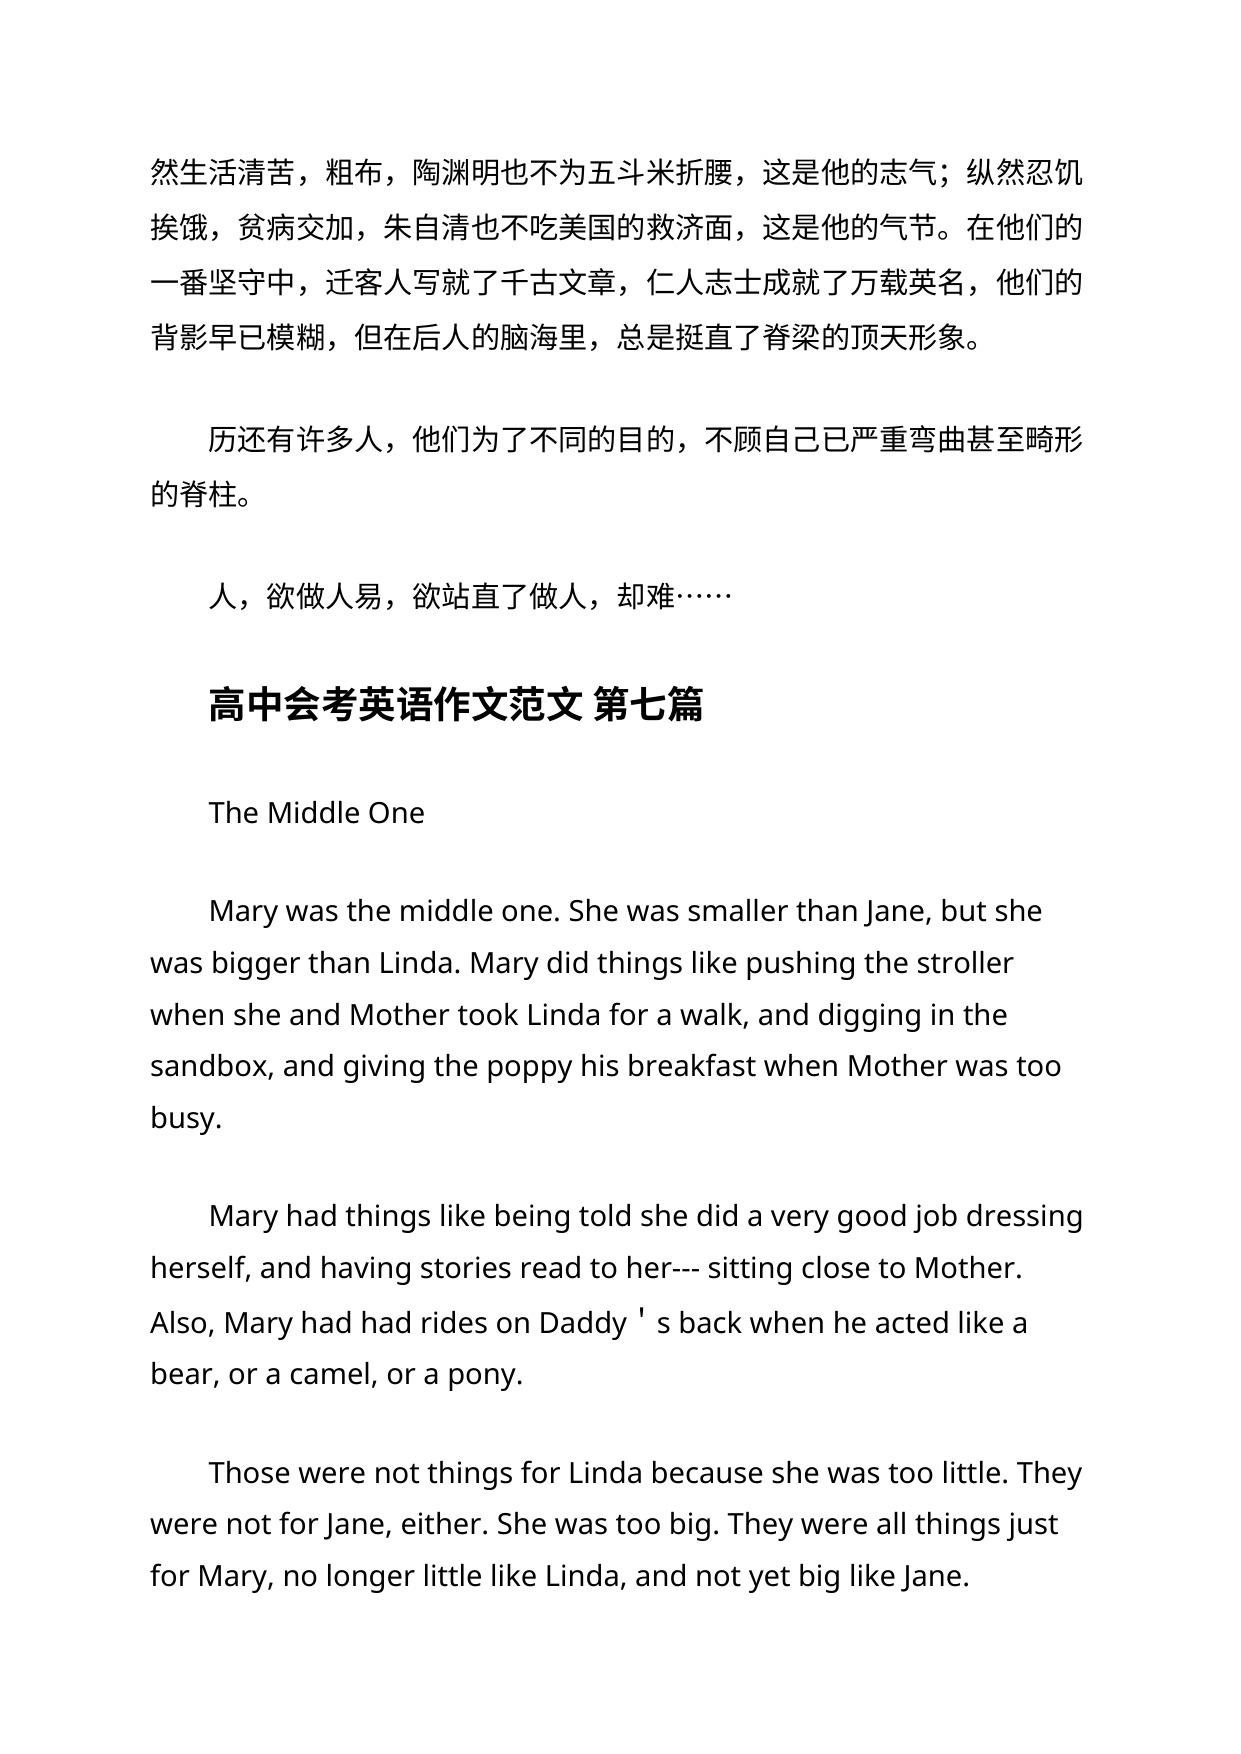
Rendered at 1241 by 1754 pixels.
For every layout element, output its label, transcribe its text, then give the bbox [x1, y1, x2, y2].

text Mary had things like being told she did a very good job dressing herself, and having stories read to her--- sitting close to Mother. Also, Mary had had rides on Daddy＇s back when he acted like a bear, or a camel, or a pony. [150, 1195, 1090, 1393]
text Mary was the middle one. She was smaller than Jane, but she was bigger than Linda. Mary did things like pushing the stroller when she and Mother took Linda for a walk, and digging in the sandbox, and giving the poppy his breakfast when Mother was too busy. [150, 891, 1090, 1137]
text 人，欲做人易，欲站直了做人，却难…… [150, 573, 1090, 615]
text 高中会考英语作文范文 第七篇 [150, 675, 1090, 729]
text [150, 150, 1090, 357]
text The Middle One [150, 792, 1090, 832]
text 历还有许多人，他们为了不同的目的，不顾自己已严重弯曲甚至畸形的脊柱。 [150, 416, 1090, 514]
text Those were not things for Linda because she was too little. They were not for Jane, either. She was too big. They were all things just for Mary, no longer little like Linda, and not yet big like Jane. [150, 1452, 1090, 1595]
